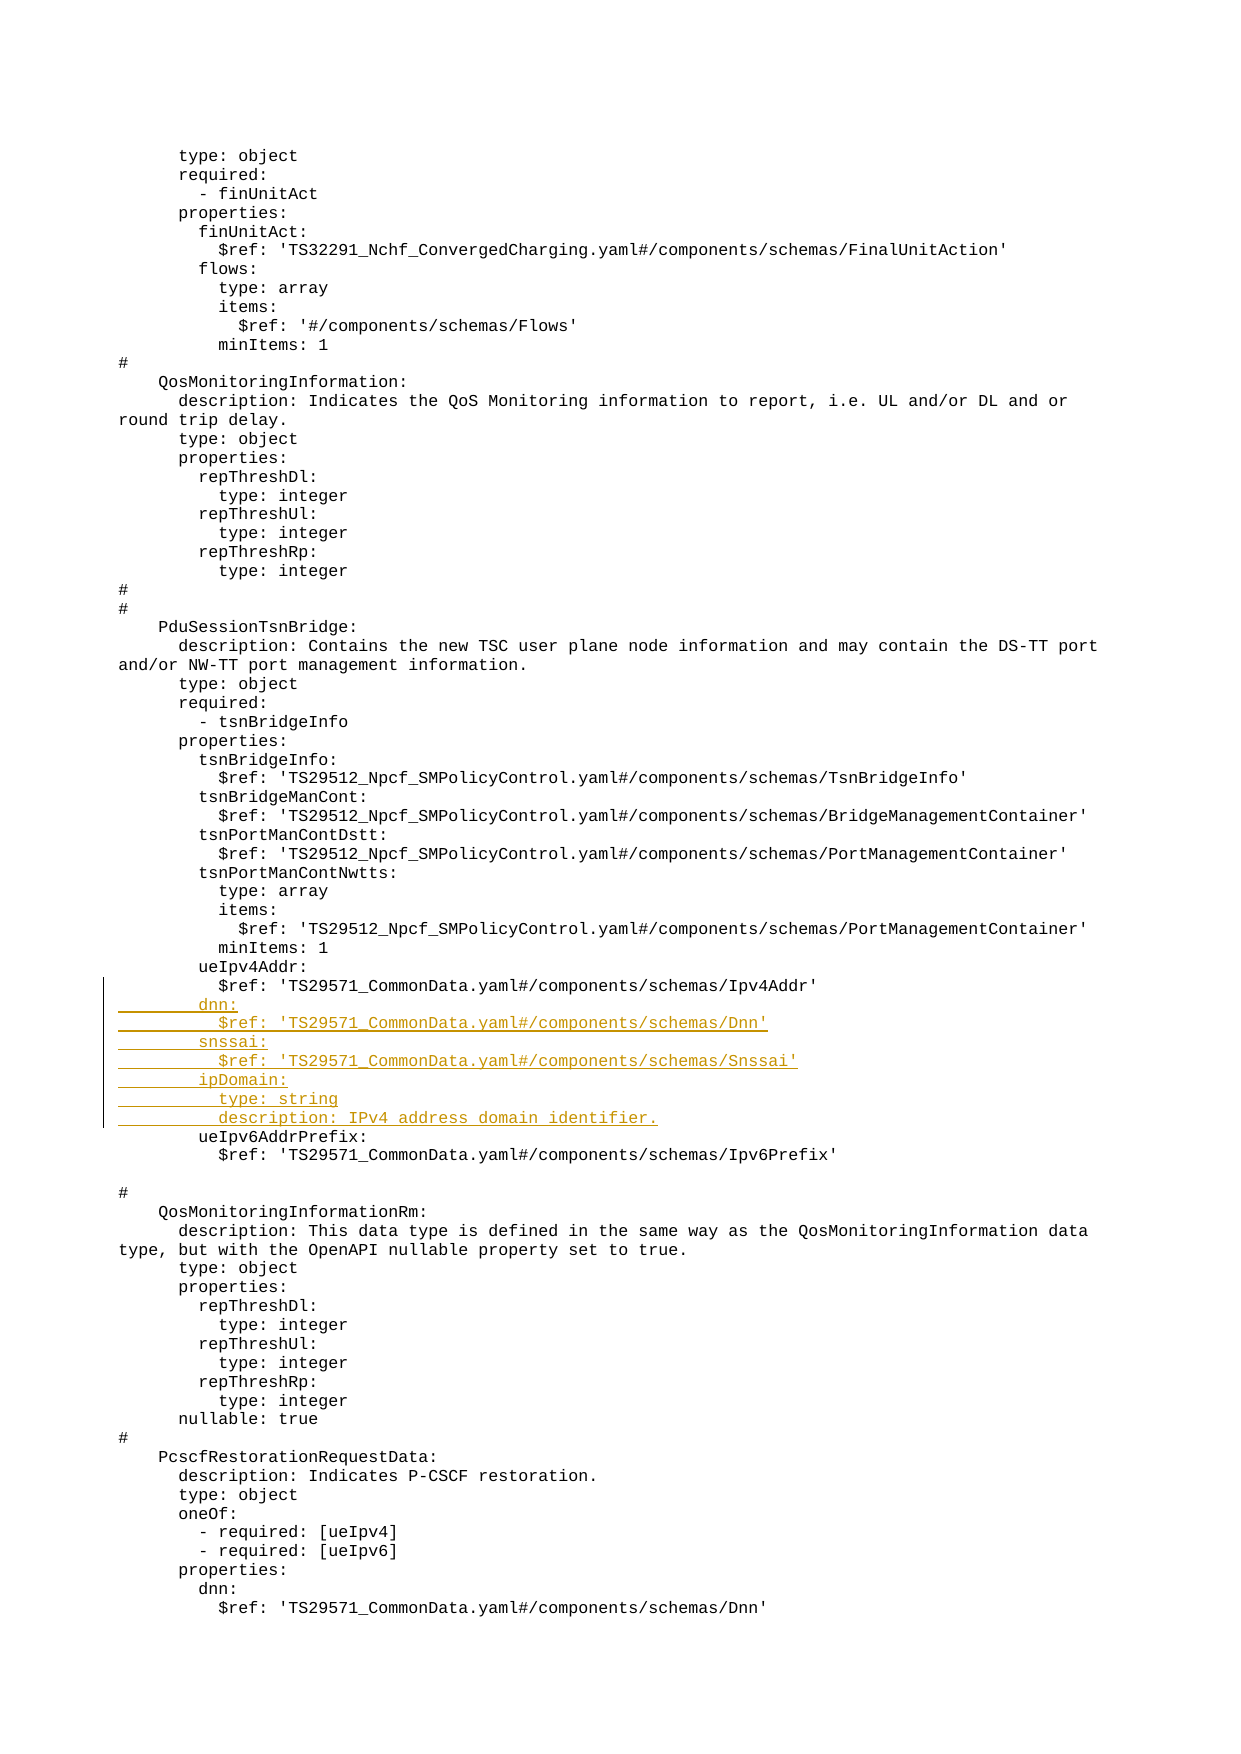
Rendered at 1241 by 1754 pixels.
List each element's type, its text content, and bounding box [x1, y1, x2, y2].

text PcscfRestorationRequestData: [118, 1449, 1122, 1467]
text type: object [118, 148, 1122, 167]
text minItems: 1 [118, 336, 1122, 355]
text tsnBridgeInfo: [118, 751, 1122, 770]
text repThreshDl: [118, 1298, 1122, 1317]
text repThreshUl: [118, 1336, 1122, 1354]
text $ref: 'TS29512_Npcf_SMPolicyControl.yaml#/components/schemas/TsnBridgeInfo' [118, 770, 1122, 789]
text type: integer [118, 487, 1122, 506]
text $ref: 'TS32291_Nchf_ConvergedCharging.yaml#/components/schemas/FinalUnitAction' [118, 242, 1122, 261]
text QosMonitoringInformation: [118, 374, 1122, 393]
text $ref: 'TS29512_Npcf_SMPolicyControl.yaml#/components/schemas/PortManagementContainer' [118, 845, 1122, 864]
text tsnPortManContDstt: [118, 826, 1122, 845]
text properties: [118, 204, 1122, 223]
text properties: [118, 1562, 1122, 1581]
text repThreshUl: [118, 506, 1122, 525]
text $ref: '#/components/schemas/Flows' [118, 317, 1122, 336]
text tsnPortManContNwtts: [118, 864, 1122, 883]
text repThreshRp: [118, 1373, 1122, 1392]
text $ref: 'TS29512_Npcf_SMPolicyControl.yaml#/components/schemas/PortManagementContainer' [118, 921, 1122, 939]
text properties: [118, 449, 1122, 468]
text - required: [ueIpv6] [118, 1543, 1122, 1562]
text ueIpv4Addr: [118, 958, 1122, 977]
text properties: [118, 732, 1122, 751]
text required: [118, 167, 1122, 185]
text nullable: true [118, 1411, 1122, 1430]
text description: Indicates P-CSCF restoration. [118, 1467, 1122, 1486]
text - required: [ueIpv4] [118, 1524, 1122, 1543]
text $ref: 'TS29571_CommonData.yaml#/components/schemas/Dnn' [118, 1599, 1122, 1618]
text QosMonitoringInformationRm: [118, 1203, 1122, 1222]
text finUnitAct: [118, 223, 1122, 242]
text type: object [118, 676, 1122, 694]
text ueIpv6AddrPrefix: [118, 1128, 1122, 1147]
text minItems: 1 [118, 939, 1122, 958]
text # [118, 1430, 1122, 1449]
text type: integer [118, 1392, 1122, 1411]
text $ref: 'TS29571_CommonData.yaml#/components/schemas/Ipv6Prefix' [118, 1147, 1122, 1166]
text # [118, 355, 1122, 374]
text dnn: [118, 1581, 1122, 1599]
text repThreshDl: [118, 468, 1122, 487]
text required: [118, 694, 1122, 713]
text properties: [118, 1279, 1122, 1298]
text type: integer [118, 1317, 1122, 1336]
text type: object [118, 1260, 1122, 1279]
text oneOf: [118, 1505, 1122, 1524]
text # [118, 600, 1122, 619]
text items: [118, 298, 1122, 317]
text description: Indicates the QoS Monitoring information to report, i.e. UL and/or DL and or round trip delay. [118, 393, 1122, 431]
text PduSessionTsnBridge: [118, 619, 1122, 638]
text type: array [118, 280, 1122, 298]
text tsnBridgeManCont: [118, 789, 1122, 808]
text type: integer [118, 1354, 1122, 1373]
text type: object [118, 1486, 1122, 1505]
text type: integer [118, 562, 1122, 581]
text description: Contains the new TSC user plane node information and may contain the DS-TT port and/or NW-TT port management information. [118, 638, 1122, 676]
text $ref: 'TS29571_CommonData.yaml#/components/schemas/Ipv4Addr' [118, 977, 1122, 996]
text flows: [118, 261, 1122, 280]
text - tsnBridgeInfo [118, 713, 1122, 732]
text type: integer [118, 525, 1122, 544]
text items: [118, 902, 1122, 921]
text repThreshRp: [118, 544, 1122, 562]
text # [118, 1185, 1122, 1203]
text type: array [118, 883, 1122, 902]
text # [118, 581, 1122, 600]
text $ref: 'TS29512_Npcf_SMPolicyControl.yaml#/components/schemas/BridgeManagementContainer' [118, 808, 1122, 826]
text - finUnitAct [118, 185, 1122, 204]
text type: object [118, 431, 1122, 449]
text description: This data type is defined in the same way as the QosMonitoringInformation data type, but with the OpenAPI nullable property set to true. [118, 1222, 1122, 1260]
